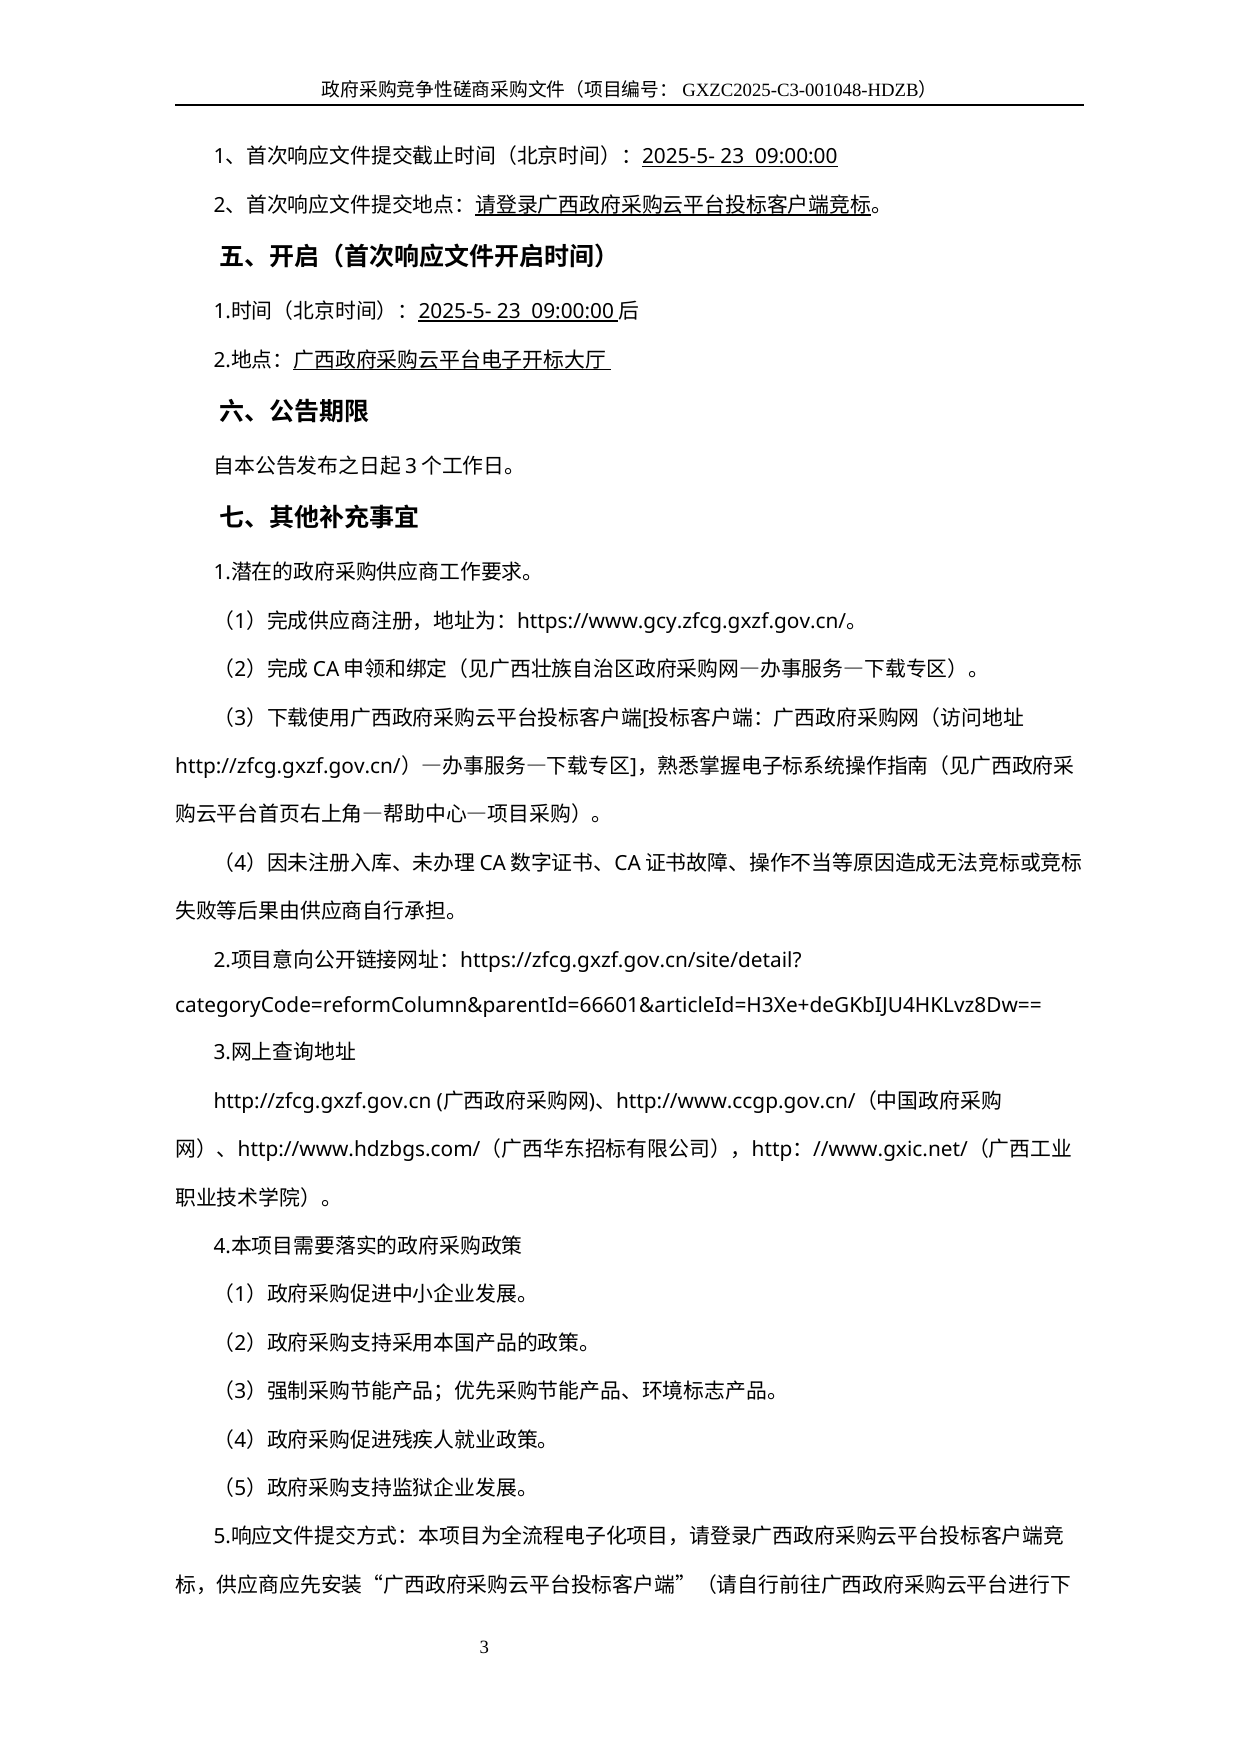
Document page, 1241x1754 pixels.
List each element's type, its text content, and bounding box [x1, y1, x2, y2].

text （5）政府采购支持监狱企业发展。 [175, 1471, 1084, 1502]
text 五、开启（首次响应文件开启时间） [175, 236, 1084, 273]
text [175, 1520, 1084, 1598]
text （3）强制采购节能产品；优先采购节能产品、环境标志产品。 [175, 1374, 1084, 1405]
text 1、首次响应文件提交截止时间（北京时间）：2025-5- 23 09:00:00 [175, 139, 1084, 170]
text （2）完成CA申领和绑定（见广西壮族自治区政府采购网—办事服务—下载专区）。 [175, 652, 1084, 683]
text （2）政府采购支持采用本国产品的政策。 [175, 1326, 1084, 1356]
text （4）政府采购促进残疾人就业政策。 [175, 1423, 1084, 1453]
text 七、其他补充事宜 [175, 498, 1084, 534]
text 六、公告期限 [175, 391, 1084, 427]
text （1）政府采购促进中小企业发展。 [175, 1278, 1084, 1308]
text （4）因未注册入库、未办理CA数字证书、CA证书故障、操作不当等原因造成无法竞标或竞标失败等后果由供应商自行承担。 [175, 846, 1084, 925]
text 1.潜在的政府采购供应商工作要求。 [175, 556, 1084, 586]
text 3.网上查询地址 [175, 1036, 1084, 1066]
text 2、首次响应文件提交地点：请登录广西政府采购云平台投标客户端竞标。 [175, 188, 1084, 218]
text http://zfcg.gxzf.gov.cn (广西政府采购网)、http://www.ccgp.gov.cn/（中国政府采购网）、http://www.hdzbgs.com/（广西华东招标有限公司），http：//www.gxic.net/（广西工业职业技术学院）。 [175, 1084, 1084, 1211]
text （1）完成供应商注册，地址为：https://www.gcy.zfcg.gxzf.gov.cn/。 [175, 604, 1084, 634]
text 2.项目意向公开链接网址：https://zfcg.gxzf.gov.cn/site/detail?categoryCode=reformColumn&parentId=66601&articleId=H3Xe+deGKbIJU4HKLvz8Dw== [175, 943, 1084, 1018]
text 4.本项目需要落实的政府采购政策 [175, 1229, 1084, 1259]
text 2.地点：广西政府采购云平台电子开标大厅 [175, 343, 1084, 373]
text （3）下载使用广西政府采购云平台投标客户端[投标客户端：广西政府采购网（访问地址http://zfcg.gxzf.gov.cn/）—办事服务—下载专区]，熟悉掌握电子标系统操作指南（见广西政府采购云平台首页右上角—帮助中心—项目采购）。 [175, 701, 1084, 828]
text 1.时间（北京时间）：2025-5- 23 09:00:00后 [175, 294, 1084, 325]
text 自本公告发布之日起3个工作日。 [175, 449, 1084, 479]
